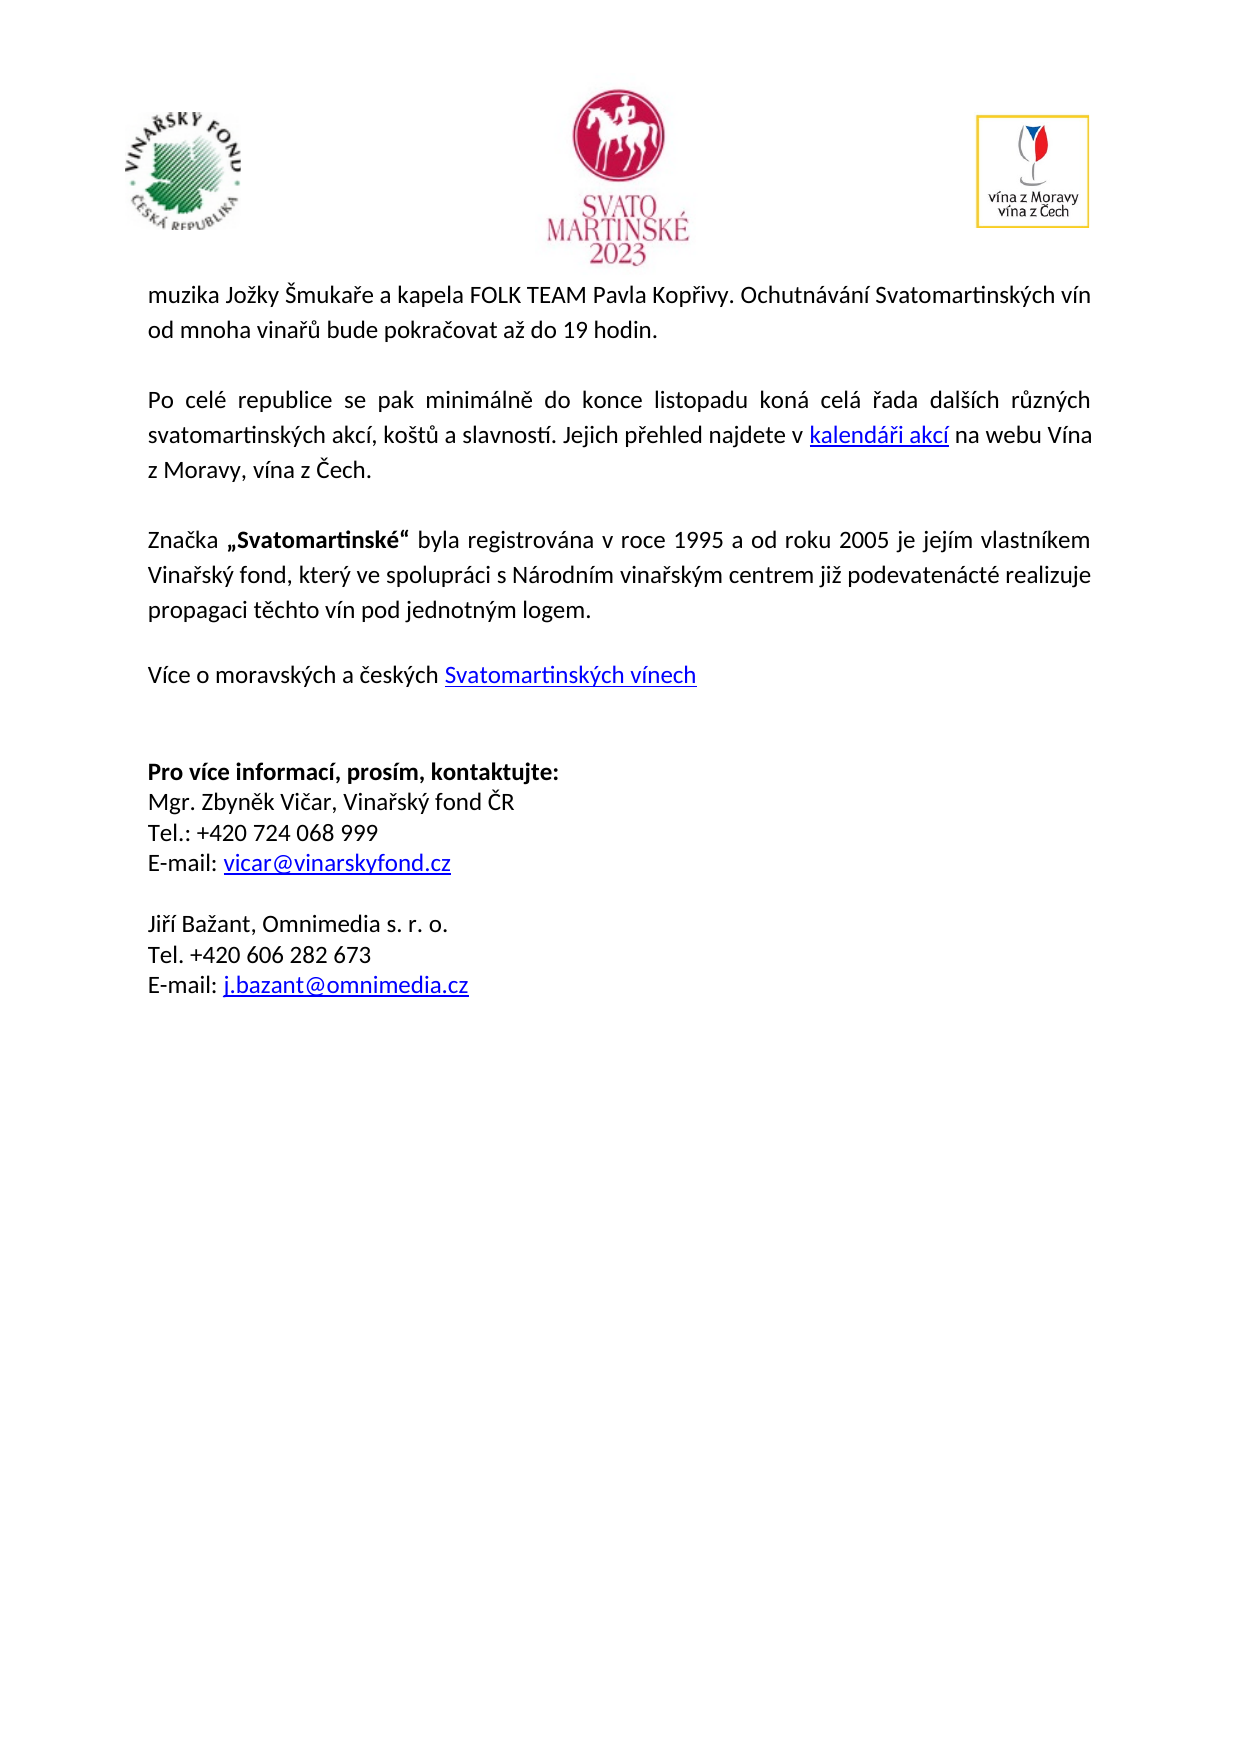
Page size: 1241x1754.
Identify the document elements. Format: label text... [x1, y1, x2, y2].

text Tel. +420 606 282 673 [148, 939, 1093, 969]
picture [125, 112, 241, 230]
text Jiří Bažant, Omnimedia s. r. o. [148, 908, 1093, 939]
text Po celé republice se pak minimálně do konce listopadu koná celá řada dalších různých svatomartinských akcí, koštů a slavností. Jejich přehled najdete v kalendáři akcí na webu Vína z Moravy, vína z Čech. [148, 384, 1093, 485]
text Více o moravských a českých Svatomartinských vínech [148, 660, 1093, 690]
text Mgr. Zbyněk Vičar, Vinařský fond ČR [148, 786, 1093, 817]
text Značka „Svatomartinské“ byla registrována v roce 1995 a od roku 2005 je jejím vlastníkem Vinařský fond, který ve spolupráci s Národním vinařským centrem již podevatenácté realizuje propagaci těchto vín pod jednotným logem. [148, 524, 1093, 625]
text Pro více informací, prosím, kontaktujte: [148, 756, 1093, 786]
text E-mail: vicar@vinarskyfond.cz [148, 847, 1093, 878]
picture [535, 73, 706, 280]
picture [973, 112, 1090, 228]
text Tel.: +420 724 068 999 [148, 817, 1093, 847]
text E-mail: j.bazant@omnimedia.cz [148, 969, 1093, 1000]
